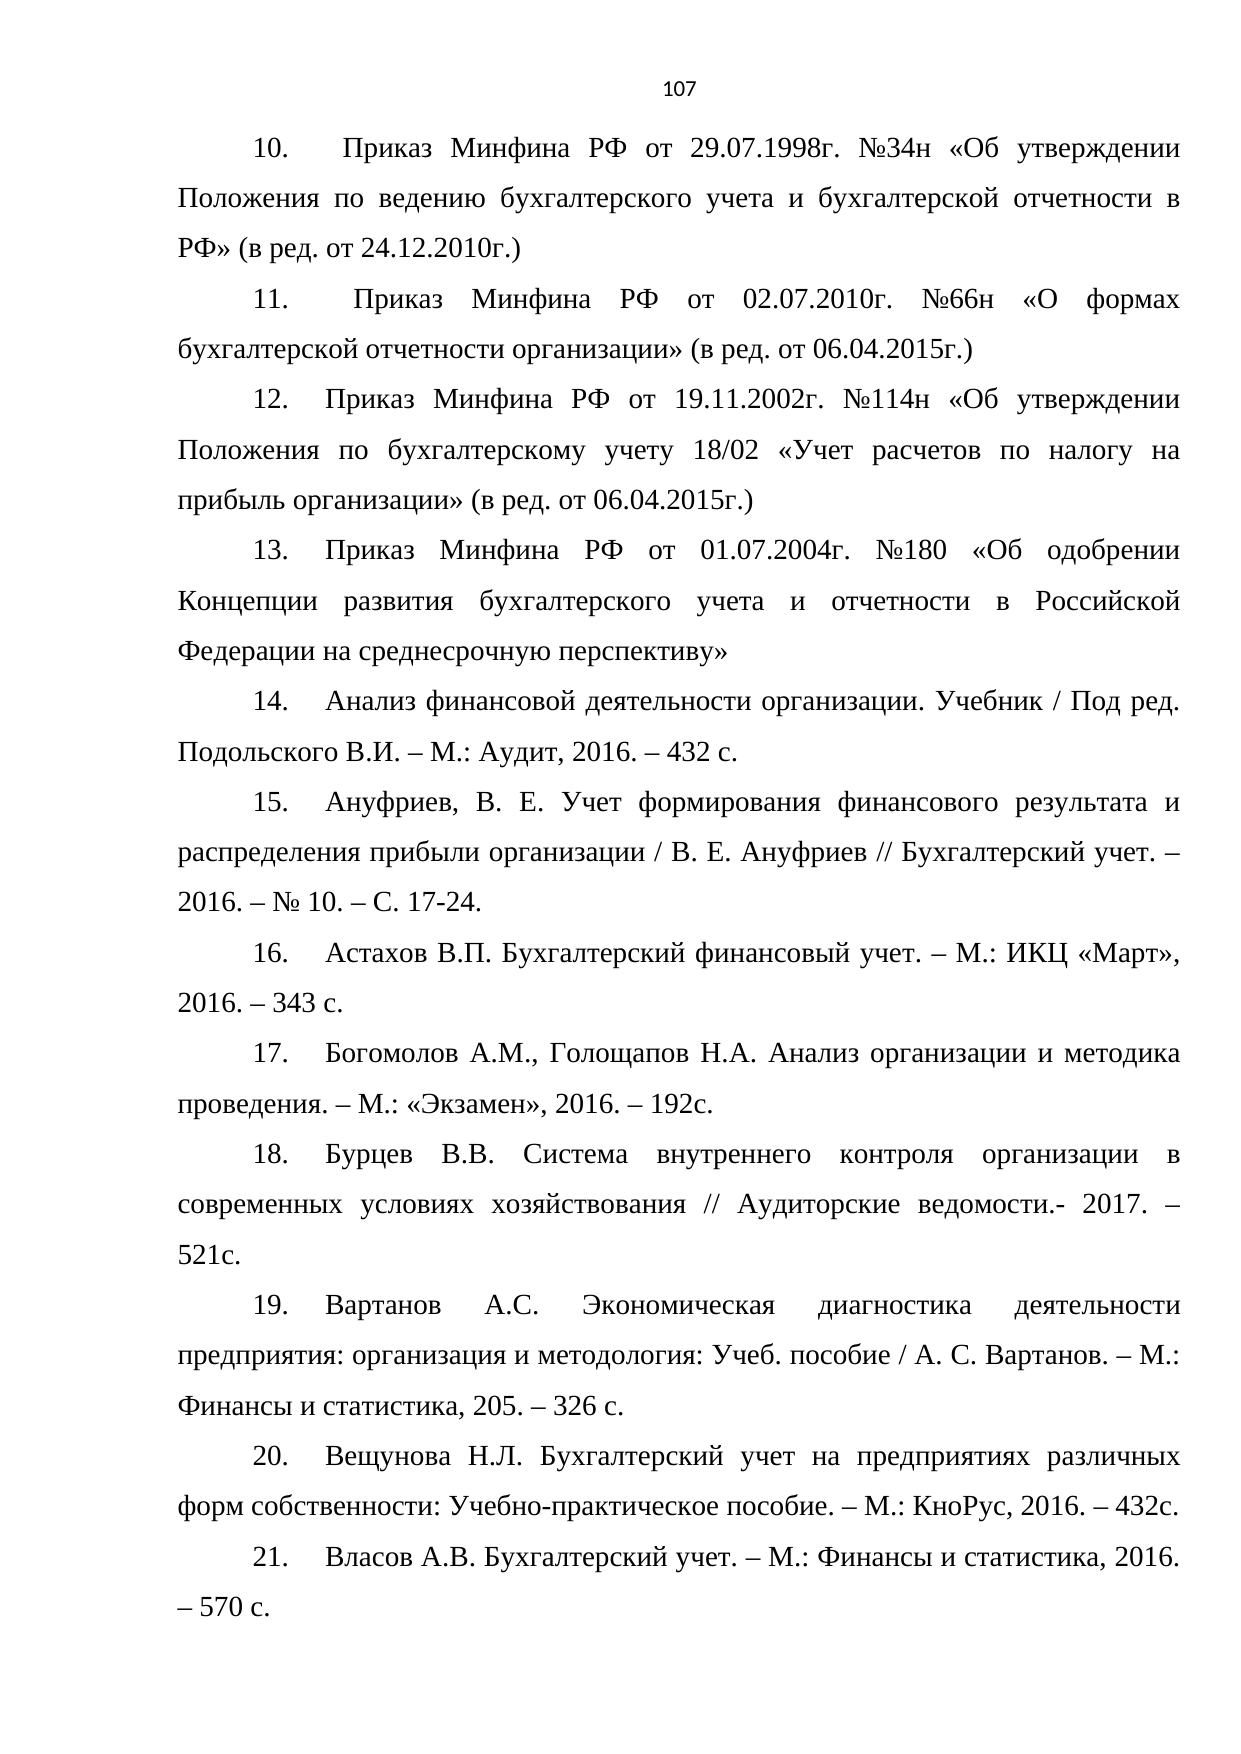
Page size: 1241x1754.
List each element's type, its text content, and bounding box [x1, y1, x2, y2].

list Богомолов А.М., Голощапов Н.А. Анализ организации и методика проведения. – М.: «Экзамен», 2016. – 192с. [177, 1036, 1181, 1119]
list Бурцев В.В. Система внутреннего контроля организации в современных условиях хозяйствования // Аудиторские ведомости.- 2017. – 521с. [177, 1136, 1181, 1270]
list Анализ финансовой деятельности организации. Учебник / Под ред. Подольского В.И. – М.: Аудит, 2016. – 432 с. [177, 683, 1181, 767]
list Ануфриев, В. Е. Учет формирования финансового результата и распределения прибыли организации / В. Е. Ануфриев // Бухгалтерский учет. – 2016. – № 10. – С. 17-24. [177, 784, 1181, 918]
list Приказ Минфина РФ от 19.11.2002г. №114н «Об утверждении Положения по бухгалтерскому учету 18/02 «Учет расчетов по налогу на прибыль организации» (в ред. от 06.04.2015г.) [177, 381, 1181, 516]
list Приказ Минфина РФ от 01.07.2004г. №180 «Об одобрении Концепции развития бухгалтерского учета и отчетности в Российской Федерации на среднесрочную перспективу» [177, 532, 1181, 667]
list Приказ Минфина РФ от 29.07.1998г. №34н «Об утверждении Положения по ведению бухгалтерского учета и бухгалтерской отчетности в РФ» (в ред. от 24.12.2010г.) [177, 130, 1181, 264]
list Приказ Минфина РФ от 02.07.2010г. №66н «О формах бухгалтерской отчетности организации» (в ред. от 06.04.2015г.) [177, 281, 1181, 365]
list Вартанов А.С. Экономическая диагностика деятельности предприятия: организация и методология: Учеб. пособие / А. С. Вартанов. – М.: Финансы и статистика, 205. – 326 с. [177, 1287, 1181, 1421]
list Власов А.В. Бухгалтерский учет. – М.: Финансы и статистика, 2016. – 570 с. [177, 1539, 1181, 1622]
list Вещунова Н.Л. Бухгалтерский учет на предприятиях различных форм собственности: Учебно-практическое пособие. – М.: КноРус, 2016. – 432с. [177, 1438, 1181, 1522]
list Астахов В.П. Бухгалтерский финансовый учет. – М.: ИКЦ «Март», 2016. – 343 с. [177, 935, 1181, 1019]
